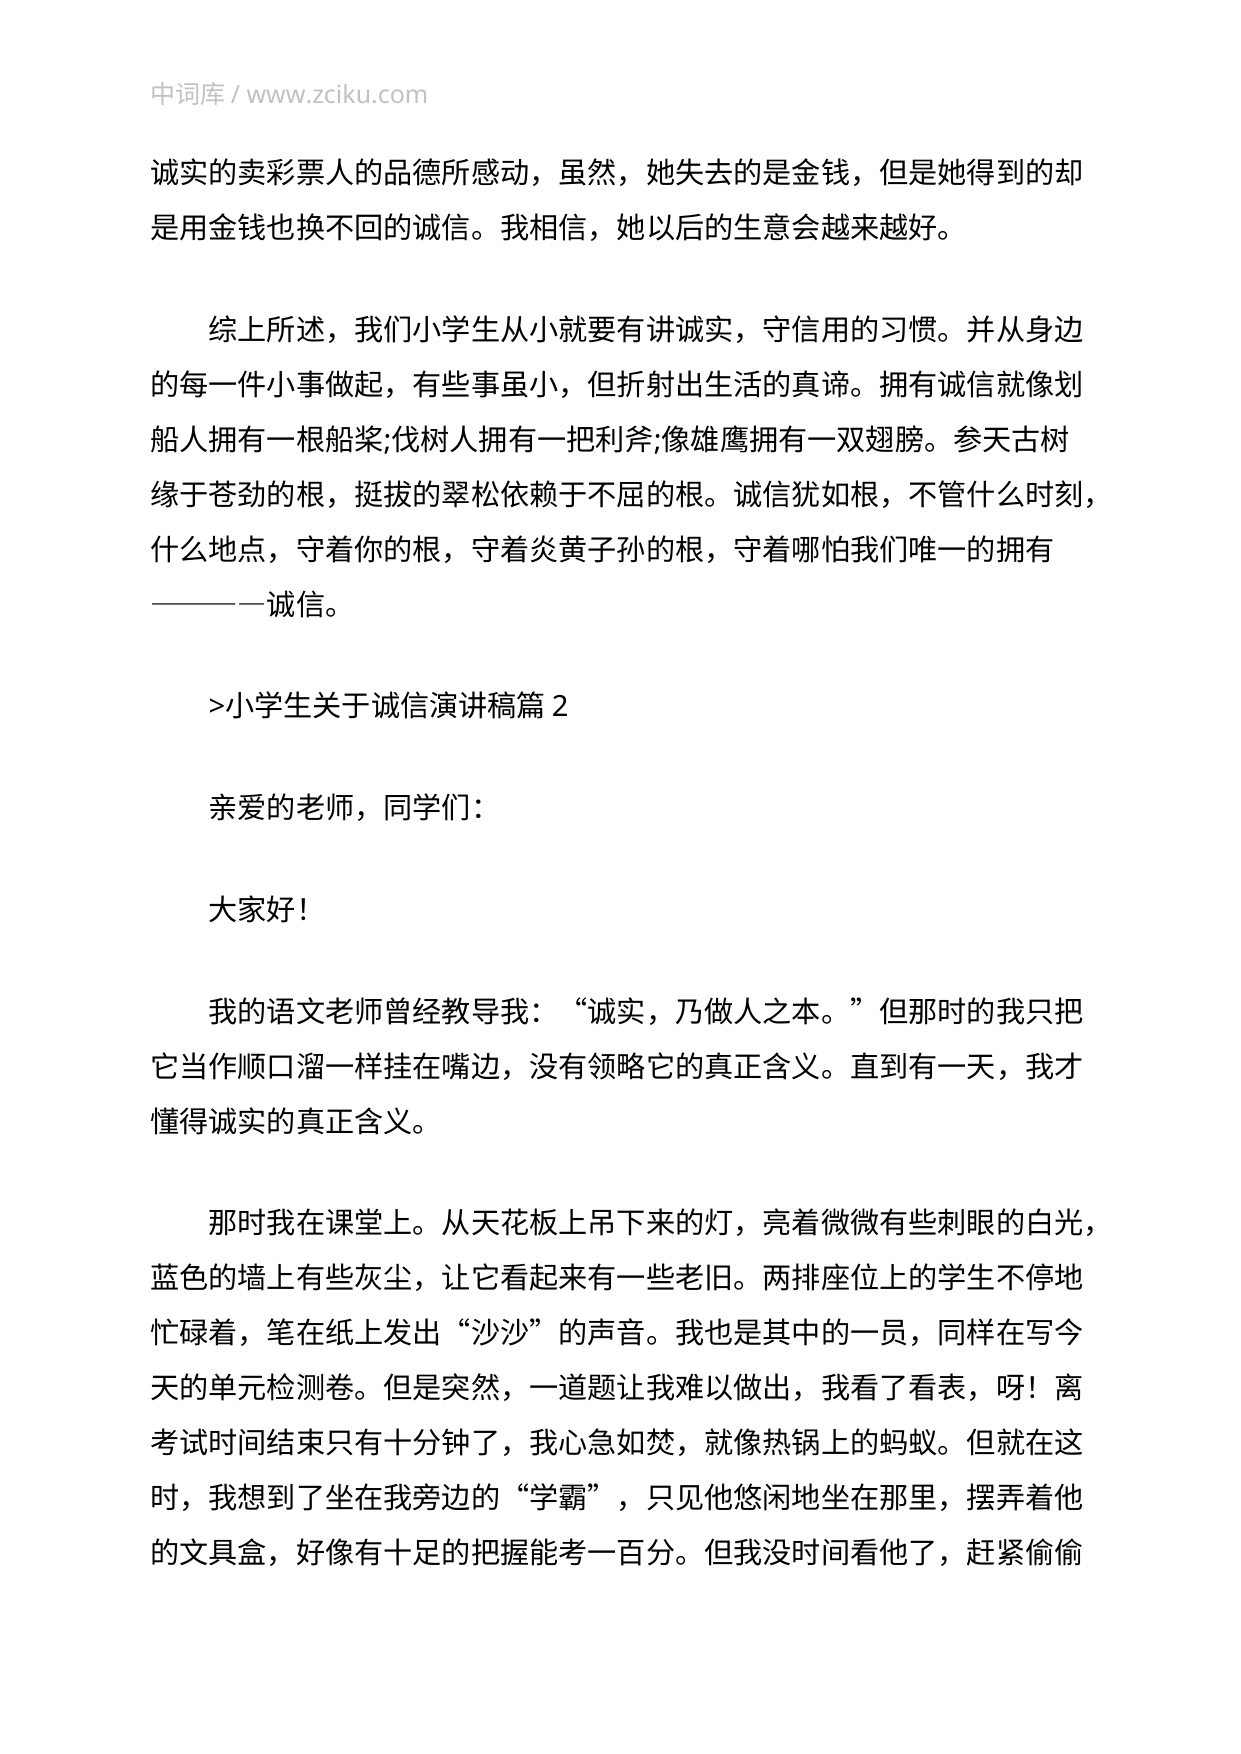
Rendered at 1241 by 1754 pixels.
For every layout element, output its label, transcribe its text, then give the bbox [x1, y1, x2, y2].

text >小学生关于诚信演讲稿篇2 [150, 683, 1090, 725]
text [150, 150, 1090, 247]
text 大家好！ [150, 887, 1090, 929]
text 亲爱的老师，同学们： [150, 785, 1090, 827]
text 综上所述，我们小学生从小就要有讲诚实，守信用的习惯。并从身边的每一件小事做起，有些事虽小，但折射出生活的真谛。拥有诚信就像划船人拥有一根船桨;伐树人拥有一把利斧;像雄鹰拥有一双翅膀。参天古树缘于苍劲的根，挺拔的翠松依赖于不屈的根。诚信犹如根，不管什么时刻，什么地点，守着你的根，守着炎黄子孙的根，守着哪怕我们唯一的拥有————诚信。 [150, 307, 1090, 623]
text 我的语文老师曾经教导我：“诚实，乃做人之本。”但那时的我只把它当作顺口溜一样挂在嘴边，没有领略它的真正含义。直到有一天，我才懂得诚实的真正含义。 [150, 988, 1090, 1141]
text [150, 1200, 1090, 1572]
